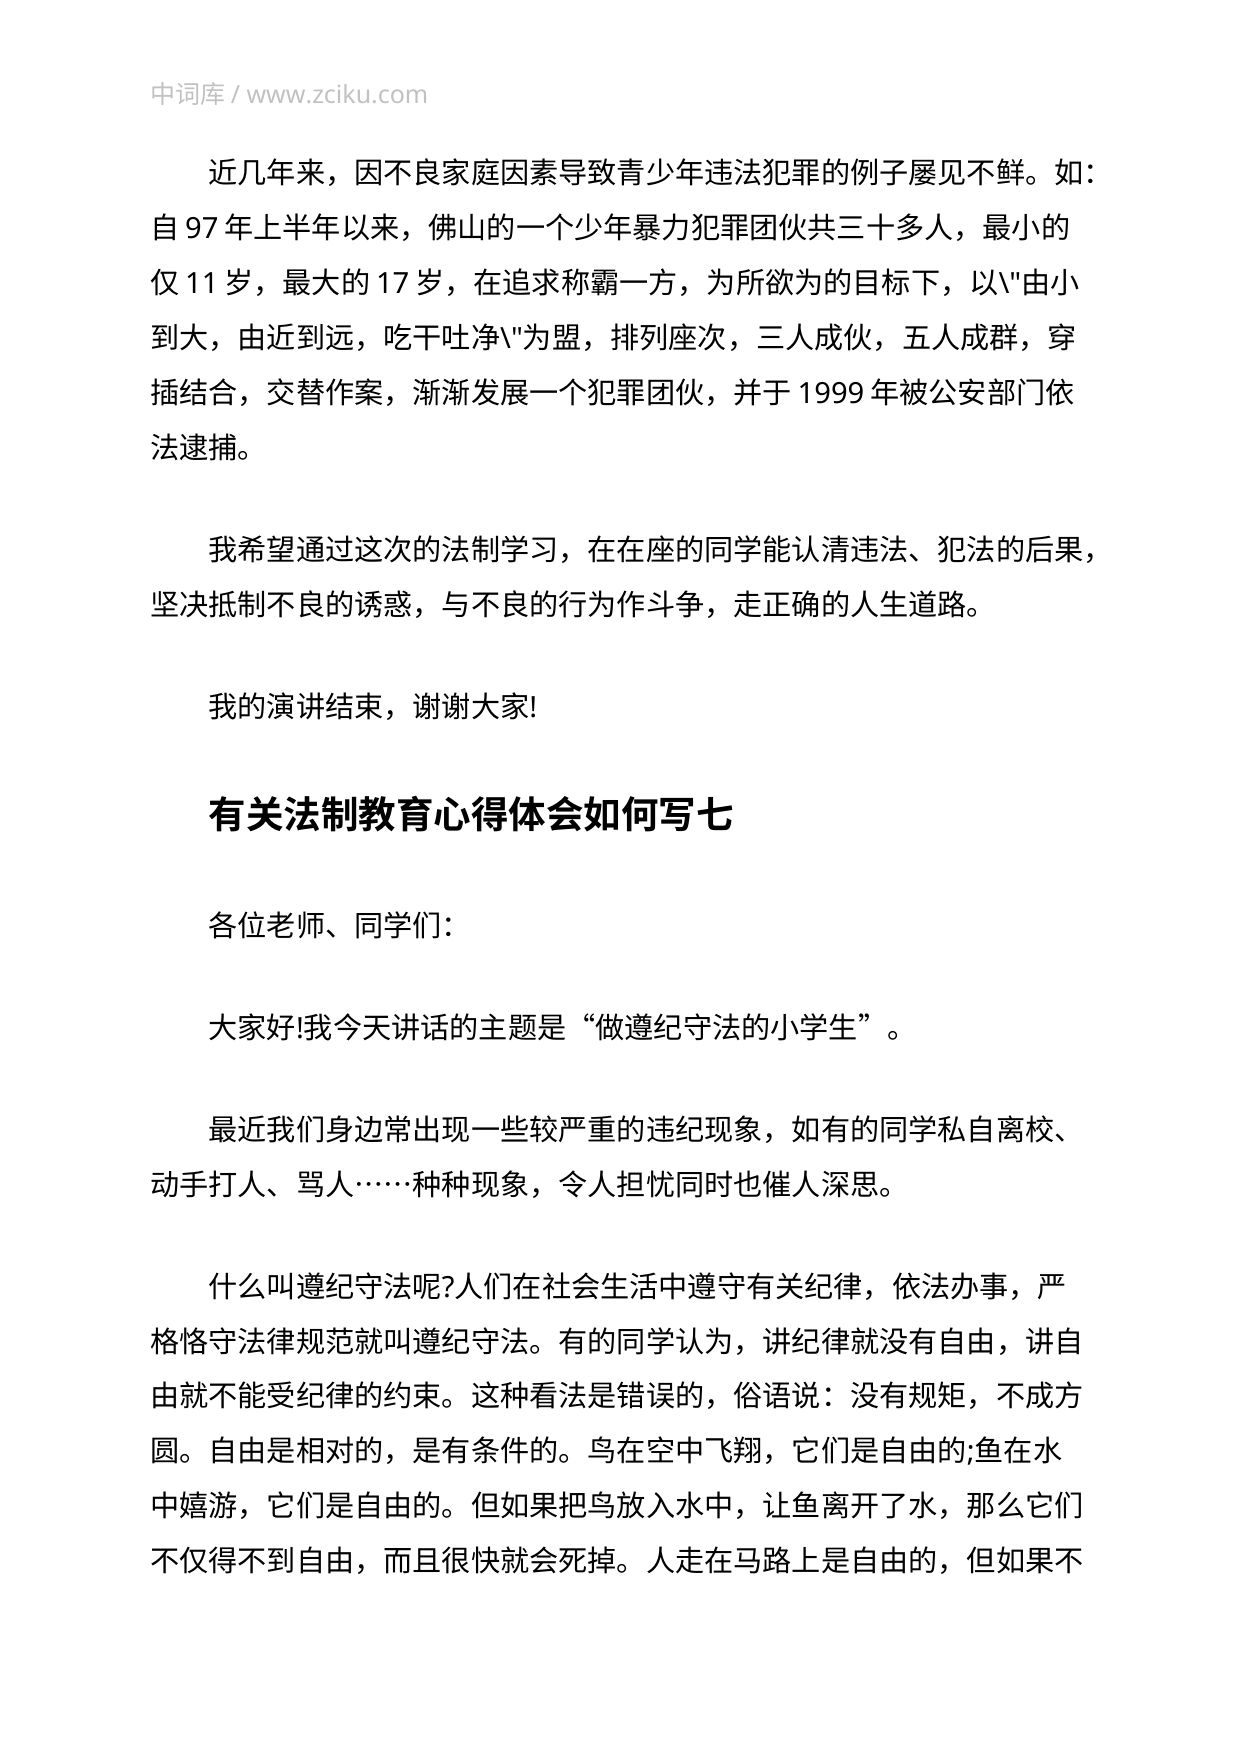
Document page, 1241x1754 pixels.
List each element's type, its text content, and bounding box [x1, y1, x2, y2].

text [150, 1263, 1090, 1580]
text 各位老师、同学们： [150, 903, 1090, 945]
text 我的演讲结束，谢谢大家! [150, 683, 1090, 726]
text 有关法制教育心得体会如何写七 [150, 785, 1090, 839]
text 近几年来，因不良家庭因素导致青少年违法犯罪的例子屡见不鲜。如：自97年上半年以来，佛山的一个少年暴力犯罪团伙共三十多人，最小的仅11岁，最大的17岁，在追求称霸一方，为所欲为的目标下，以\"由小到大，由近到远，吃干吐净\"为盟，排列座次，三人成伙，五人成群，穿插结合，交替作案，渐渐发展一个犯罪团伙，并于1999年被公安部门依法逮捕。 [150, 150, 1090, 467]
text 最近我们身边常出现一些较严重的违纪现象，如有的同学私自离校、动手打人、骂人……种种现象，令人担忧同时也催人深思。 [150, 1106, 1090, 1204]
text 大家好!我今天讲话的主题是“做遵纪守法的小学生”。 [150, 1004, 1090, 1047]
text 我希望通过这次的法制学习，在在座的同学能认清违法、犯法的后果，坚决抵制不良的诱惑，与不良的行为作斗争，走正确的人生道路。 [150, 527, 1090, 624]
